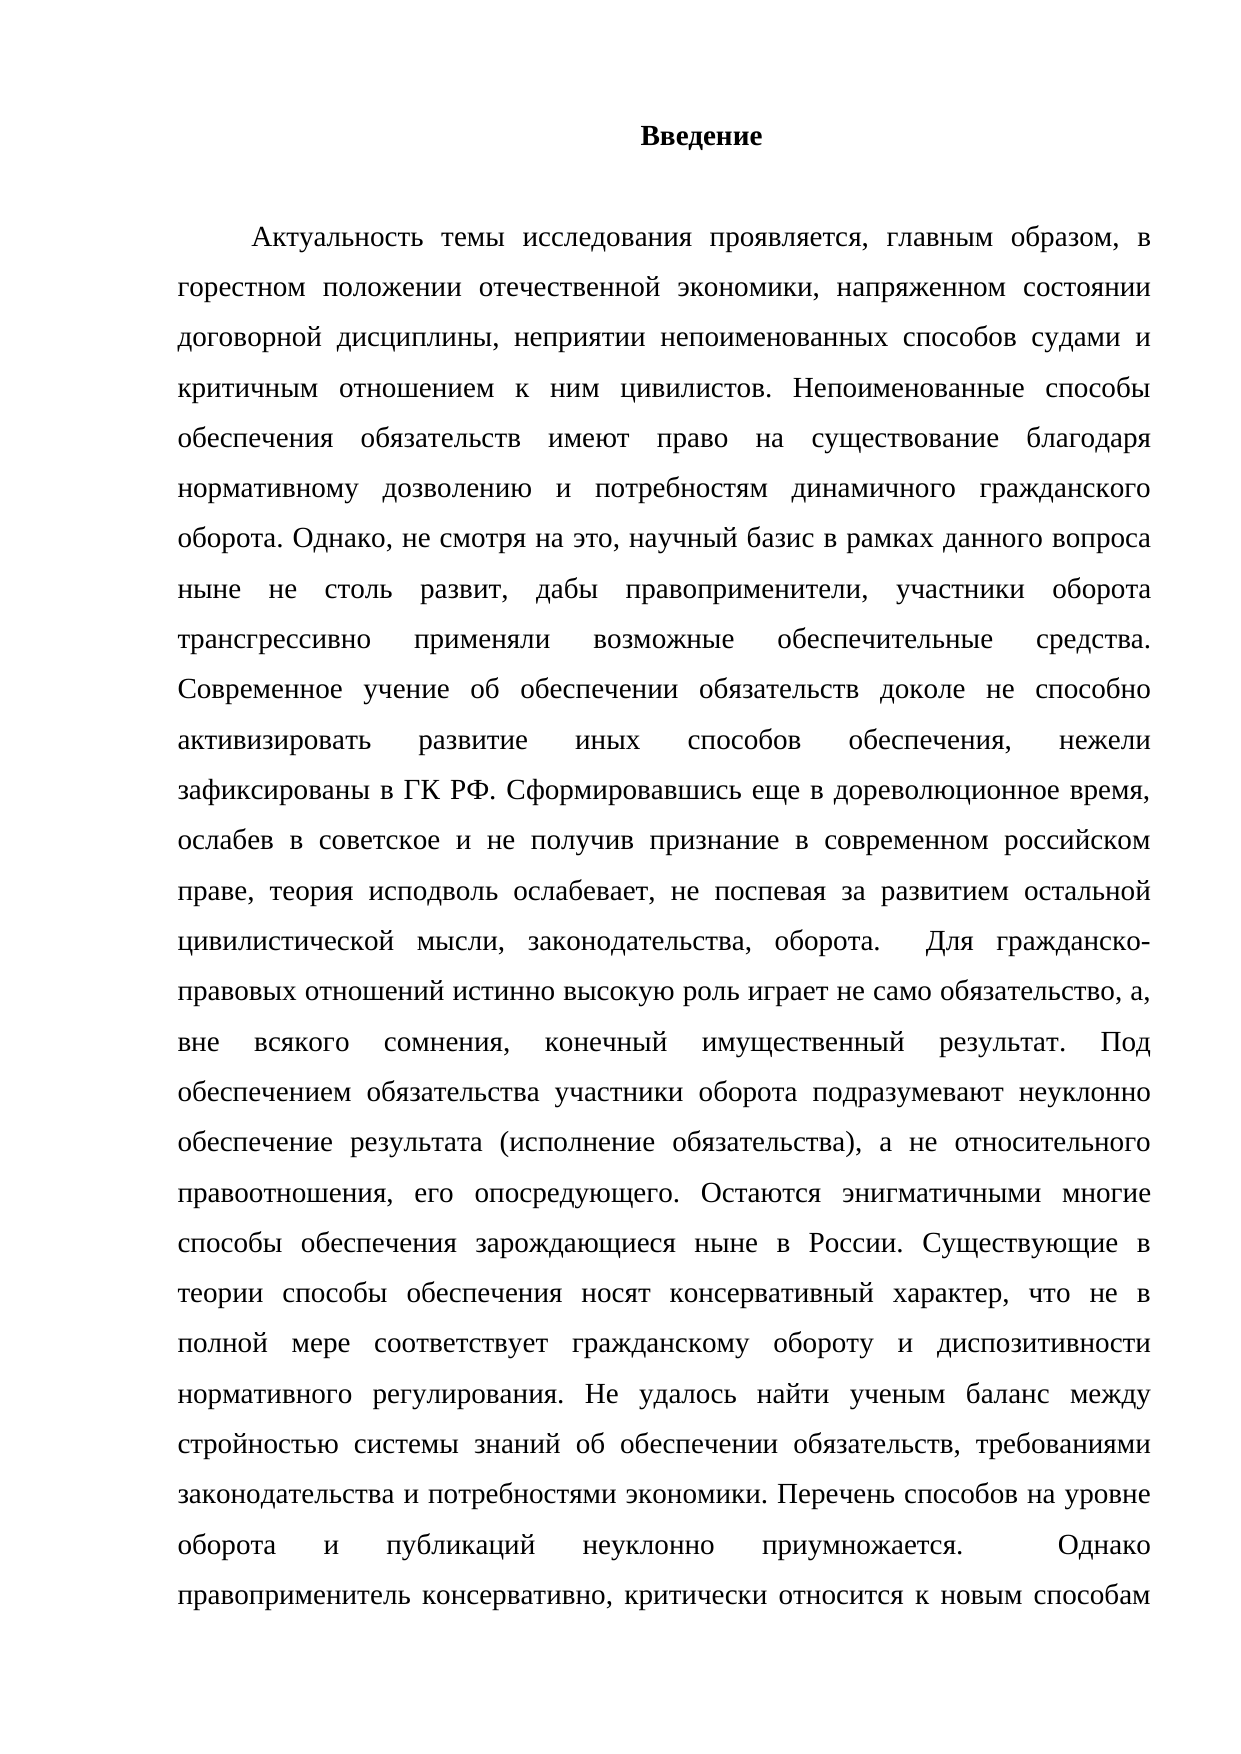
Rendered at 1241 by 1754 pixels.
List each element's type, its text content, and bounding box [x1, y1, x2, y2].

text Введение [177, 118, 1152, 152]
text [177, 219, 1152, 1611]
